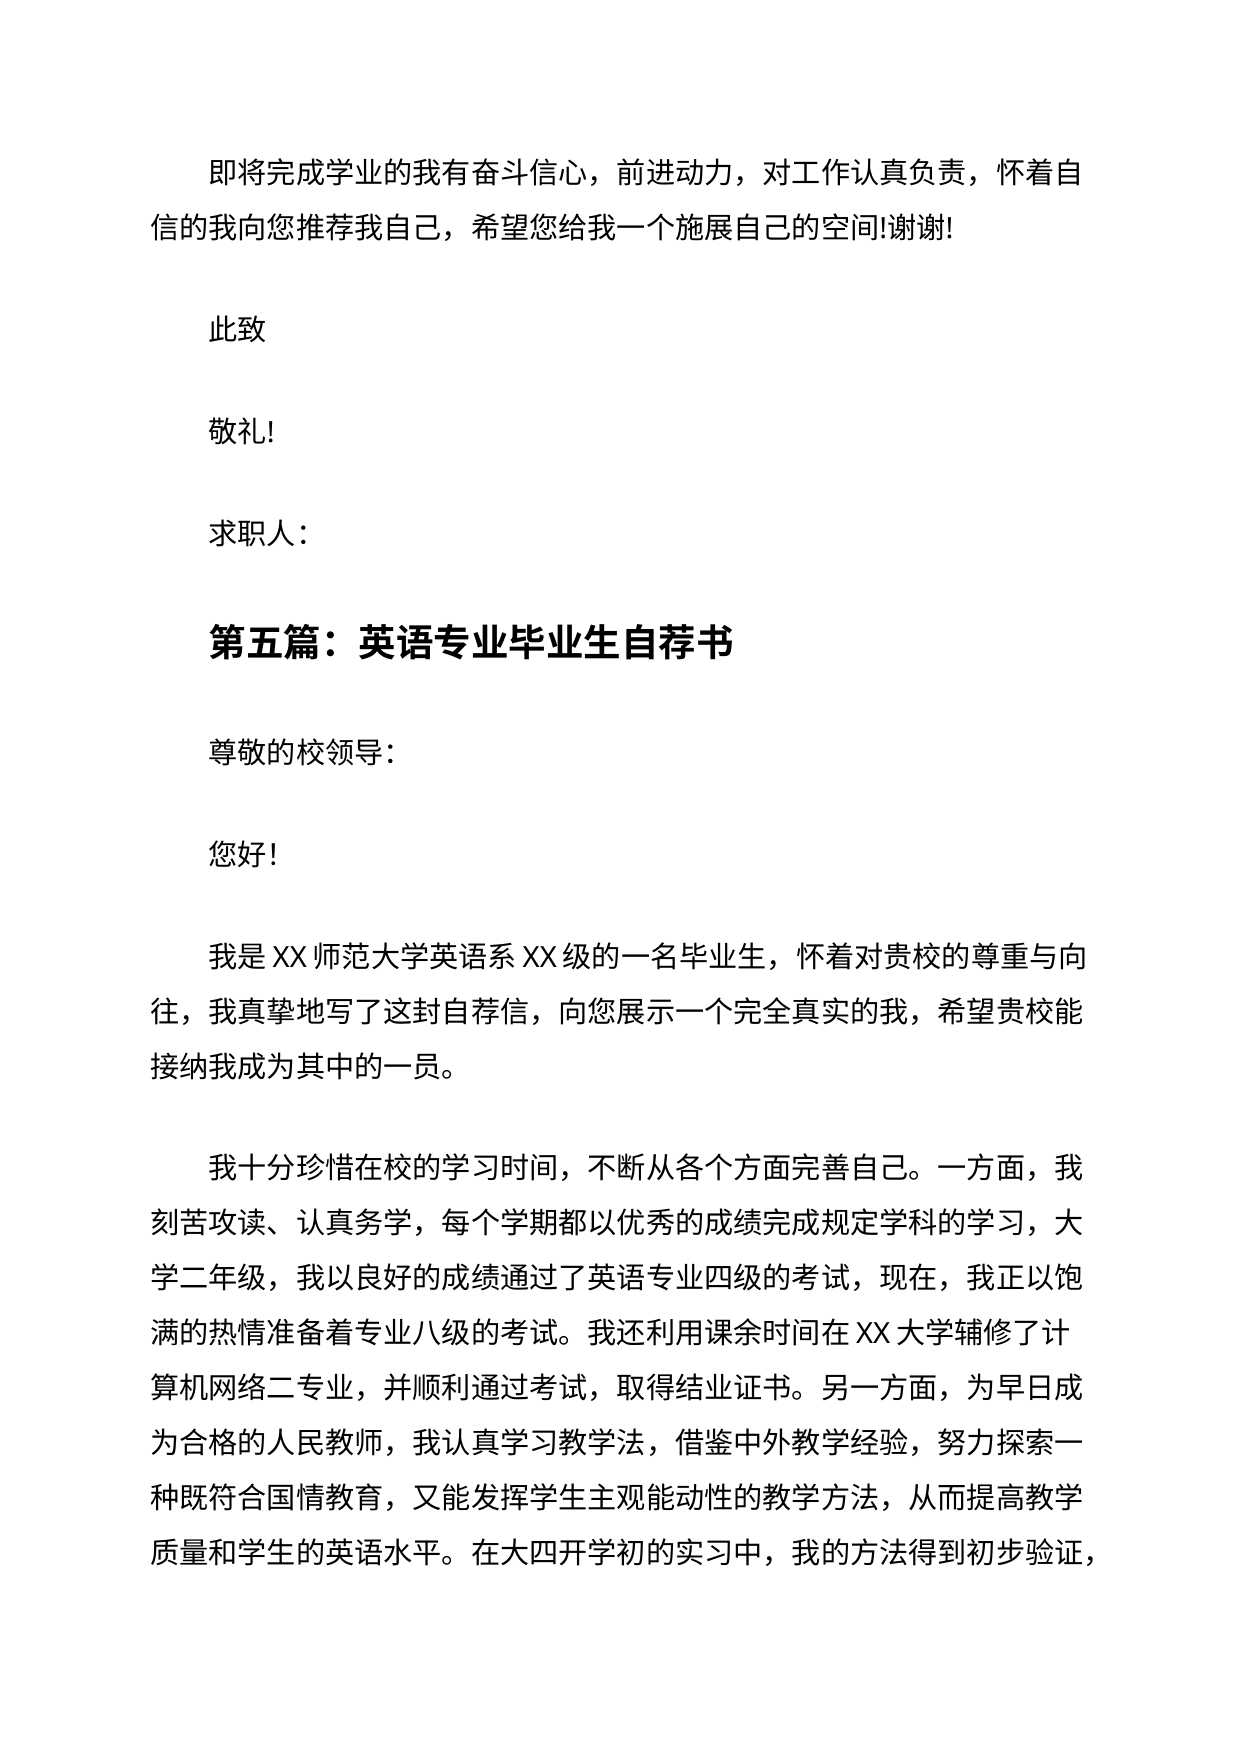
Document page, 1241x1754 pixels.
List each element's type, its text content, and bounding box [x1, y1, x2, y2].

text 敬礼! [150, 409, 1090, 451]
text 我是XX师范大学英语系XX级的一名毕业生，怀着对贵校的尊重与向往，我真挚地写了这封自荐信，向您展示一个完全真实的我，希望贵校能接纳我成为其中的一员。 [150, 933, 1090, 1086]
text 尊敬的校领导： [150, 730, 1090, 772]
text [150, 1145, 1090, 1572]
text 第五篇：英语专业毕业生自荐书 [150, 612, 1090, 667]
text 此致 [150, 307, 1090, 349]
text 求职人： [150, 511, 1090, 553]
text 即将完成学业的我有奋斗信心，前进动力，对工作认真负责，怀着自信的我向您推荐我自己，希望您给我一个施展自己的空间!谢谢! [150, 150, 1090, 247]
text 您好！ [150, 832, 1090, 874]
